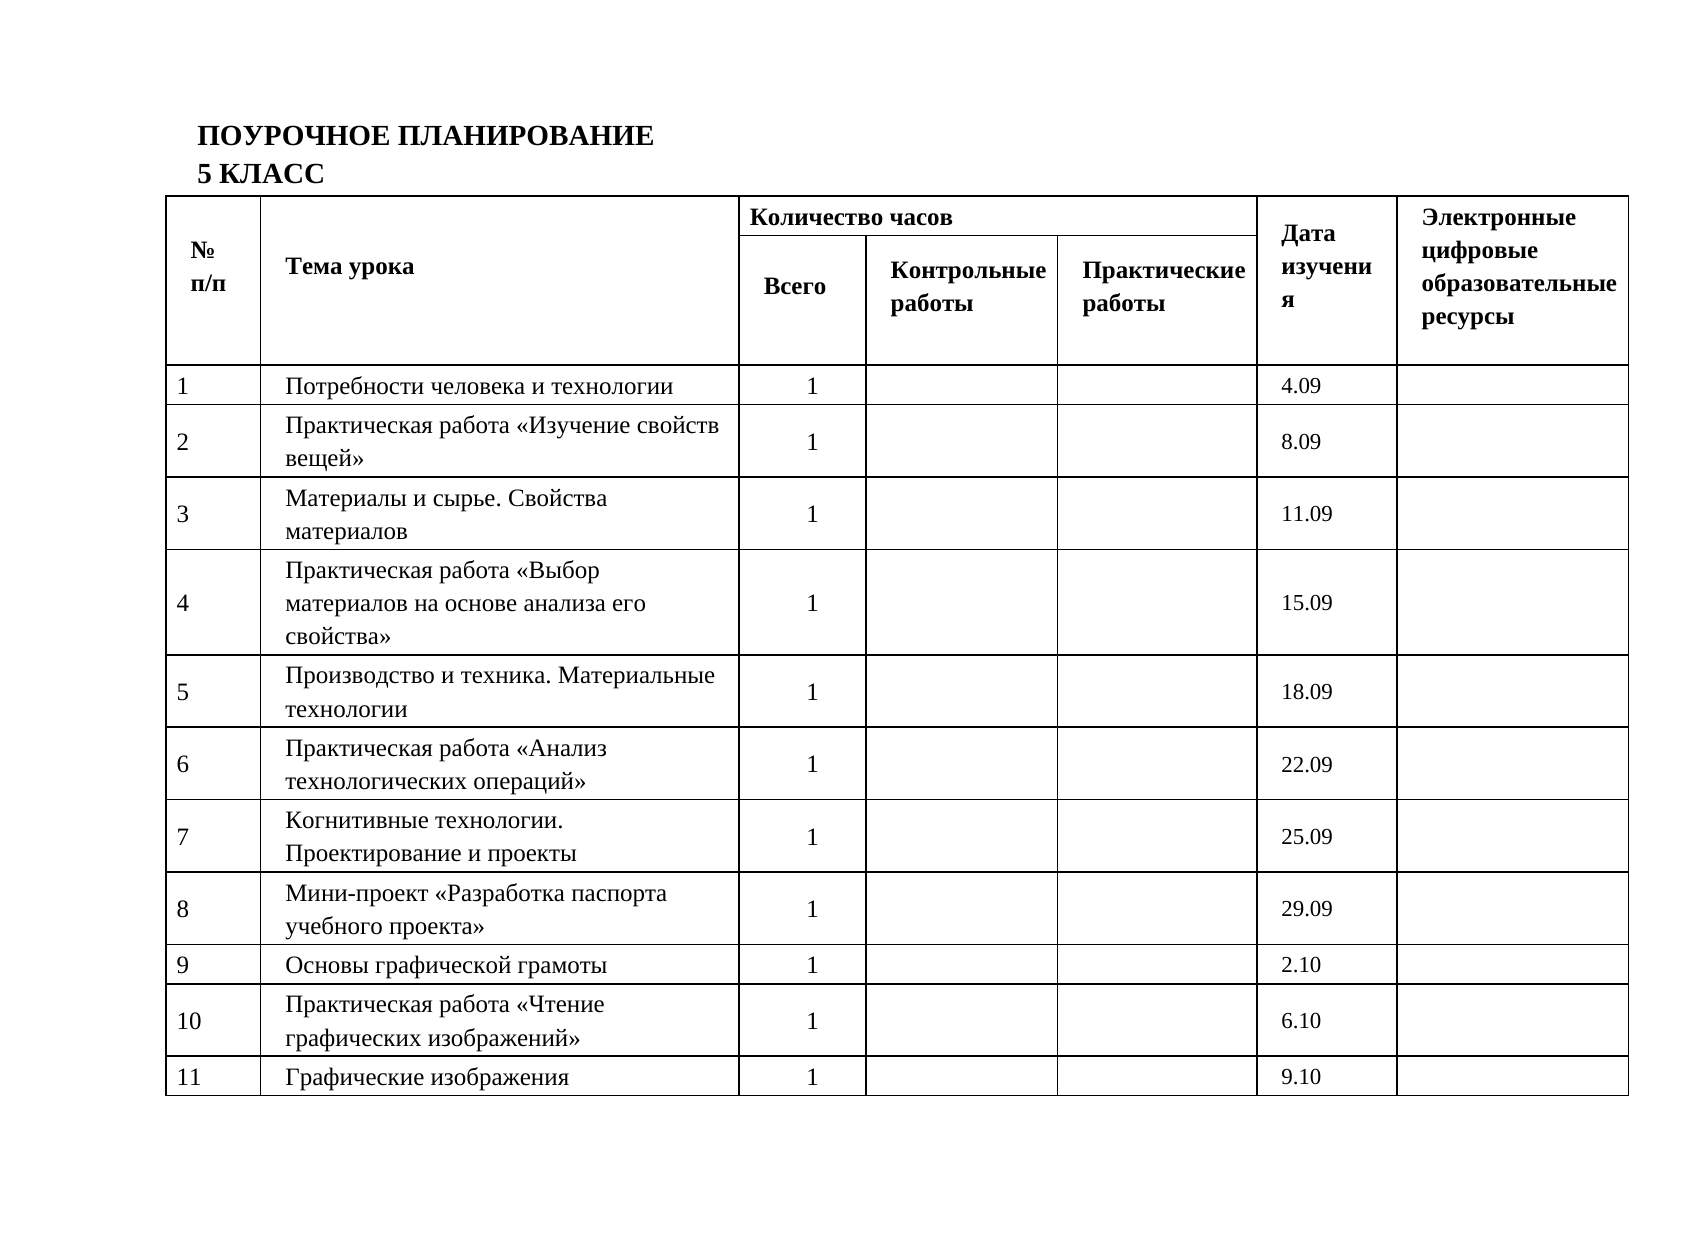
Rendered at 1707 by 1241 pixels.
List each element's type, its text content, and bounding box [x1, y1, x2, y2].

table_cell 1 [740, 1057, 865, 1094]
table_cell [867, 985, 1057, 1055]
table_header Дата изучения [1258, 197, 1396, 364]
text ПОУРОЧНОЕ ПЛАНИРОВАНИЕ [190, 118, 1618, 152]
table_cell [1398, 945, 1628, 983]
table_cell [867, 873, 1057, 943]
table_cell 9 [167, 945, 260, 983]
table_cell [1398, 405, 1628, 476]
table_cell 15.09 [1258, 550, 1396, 654]
table_cell Практическая работа «Анализ технологических операций» [261, 728, 738, 799]
table_cell 5 [167, 656, 260, 726]
table_cell 6.10 [1258, 985, 1396, 1055]
table_cell 4.09 [1258, 366, 1396, 404]
table_cell 8.09 [1258, 405, 1396, 476]
table_cell [1058, 873, 1256, 943]
table_cell [1398, 1057, 1628, 1094]
table_cell [867, 800, 1057, 871]
table_cell [1058, 478, 1256, 548]
table_cell [1398, 985, 1628, 1055]
table_cell 1 [740, 873, 865, 943]
table_cell Практические работы [1058, 236, 1256, 364]
table_cell [867, 550, 1057, 654]
table_cell 1 [167, 366, 260, 404]
table_cell Производство и техника. Материальные технологии [261, 656, 738, 726]
table_cell 10 [167, 985, 260, 1055]
table_cell [1058, 366, 1256, 404]
table_cell [1398, 478, 1628, 548]
table_cell [867, 945, 1057, 983]
table_header Количество часов [740, 197, 1256, 234]
table_header Электронные цифровые образовательные ресурсы [1398, 197, 1628, 364]
table_cell 1 [740, 550, 865, 654]
table_cell 8 [167, 873, 260, 943]
table_cell 1 [740, 478, 865, 548]
table_cell [1398, 800, 1628, 871]
table_cell 11 [167, 1057, 260, 1094]
table_cell [1058, 985, 1256, 1055]
table_cell [1398, 873, 1628, 943]
table_cell [1398, 728, 1628, 799]
table_cell 11.09 [1258, 478, 1396, 548]
table_cell [867, 478, 1057, 548]
table_cell 1 [740, 656, 865, 726]
table_cell 3 [167, 478, 260, 548]
table_cell [867, 656, 1057, 726]
table_header Тема урока [261, 197, 738, 364]
table_cell Практическая работа «Выбор материалов на основе анализа его свойства» [261, 550, 738, 654]
table_cell Основы графической грамоты [261, 945, 738, 983]
table_cell [1058, 550, 1256, 654]
table_cell Потребности человека и технологии [261, 366, 738, 404]
table_cell 4 [167, 550, 260, 654]
table_cell 9.10 [1258, 1057, 1396, 1094]
table_cell [1398, 656, 1628, 726]
table_cell Всего [740, 236, 865, 364]
table_cell 1 [740, 985, 865, 1055]
table_cell 18.09 [1258, 656, 1396, 726]
table_cell [867, 1057, 1057, 1094]
table_cell 29.09 [1258, 873, 1396, 943]
table_cell [867, 366, 1057, 404]
table_cell [1058, 945, 1256, 983]
table_cell [867, 405, 1057, 476]
text 5 КЛАСС [190, 157, 1618, 190]
table_cell [1058, 800, 1256, 871]
table_cell 2.10 [1258, 945, 1396, 983]
table_cell Материалы и сырье. Свойства материалов [261, 478, 738, 548]
table_cell [1058, 656, 1256, 726]
table_cell Графические изображения [261, 1057, 738, 1094]
table_cell 1 [740, 800, 865, 871]
table_cell 2 [167, 405, 260, 476]
table_cell Практическая работа «Чтение графических изображений» [261, 985, 738, 1055]
table_cell 25.09 [1258, 800, 1396, 871]
table_cell Контрольные работы [867, 236, 1057, 364]
table_cell 22.09 [1258, 728, 1396, 799]
table_cell [1398, 550, 1628, 654]
table_cell Когнитивные технологии. Проектирование и проекты [261, 800, 738, 871]
table_cell 1 [740, 405, 865, 476]
table_cell 6 [167, 728, 260, 799]
table_cell [867, 728, 1057, 799]
table_cell 1 [740, 366, 865, 404]
table_cell [1398, 366, 1628, 404]
table_cell Мини-проект «Разработка паспорта учебного проекта» [261, 873, 738, 943]
table_cell Практическая работа «Изучение свойств вещей» [261, 405, 738, 476]
table_cell 1 [740, 728, 865, 799]
table_cell 7 [167, 800, 260, 871]
table_cell [1058, 405, 1256, 476]
table_cell [1058, 728, 1256, 799]
table_cell 1 [740, 945, 865, 983]
table_header № п/п [167, 197, 260, 364]
table_cell [1058, 1057, 1256, 1094]
